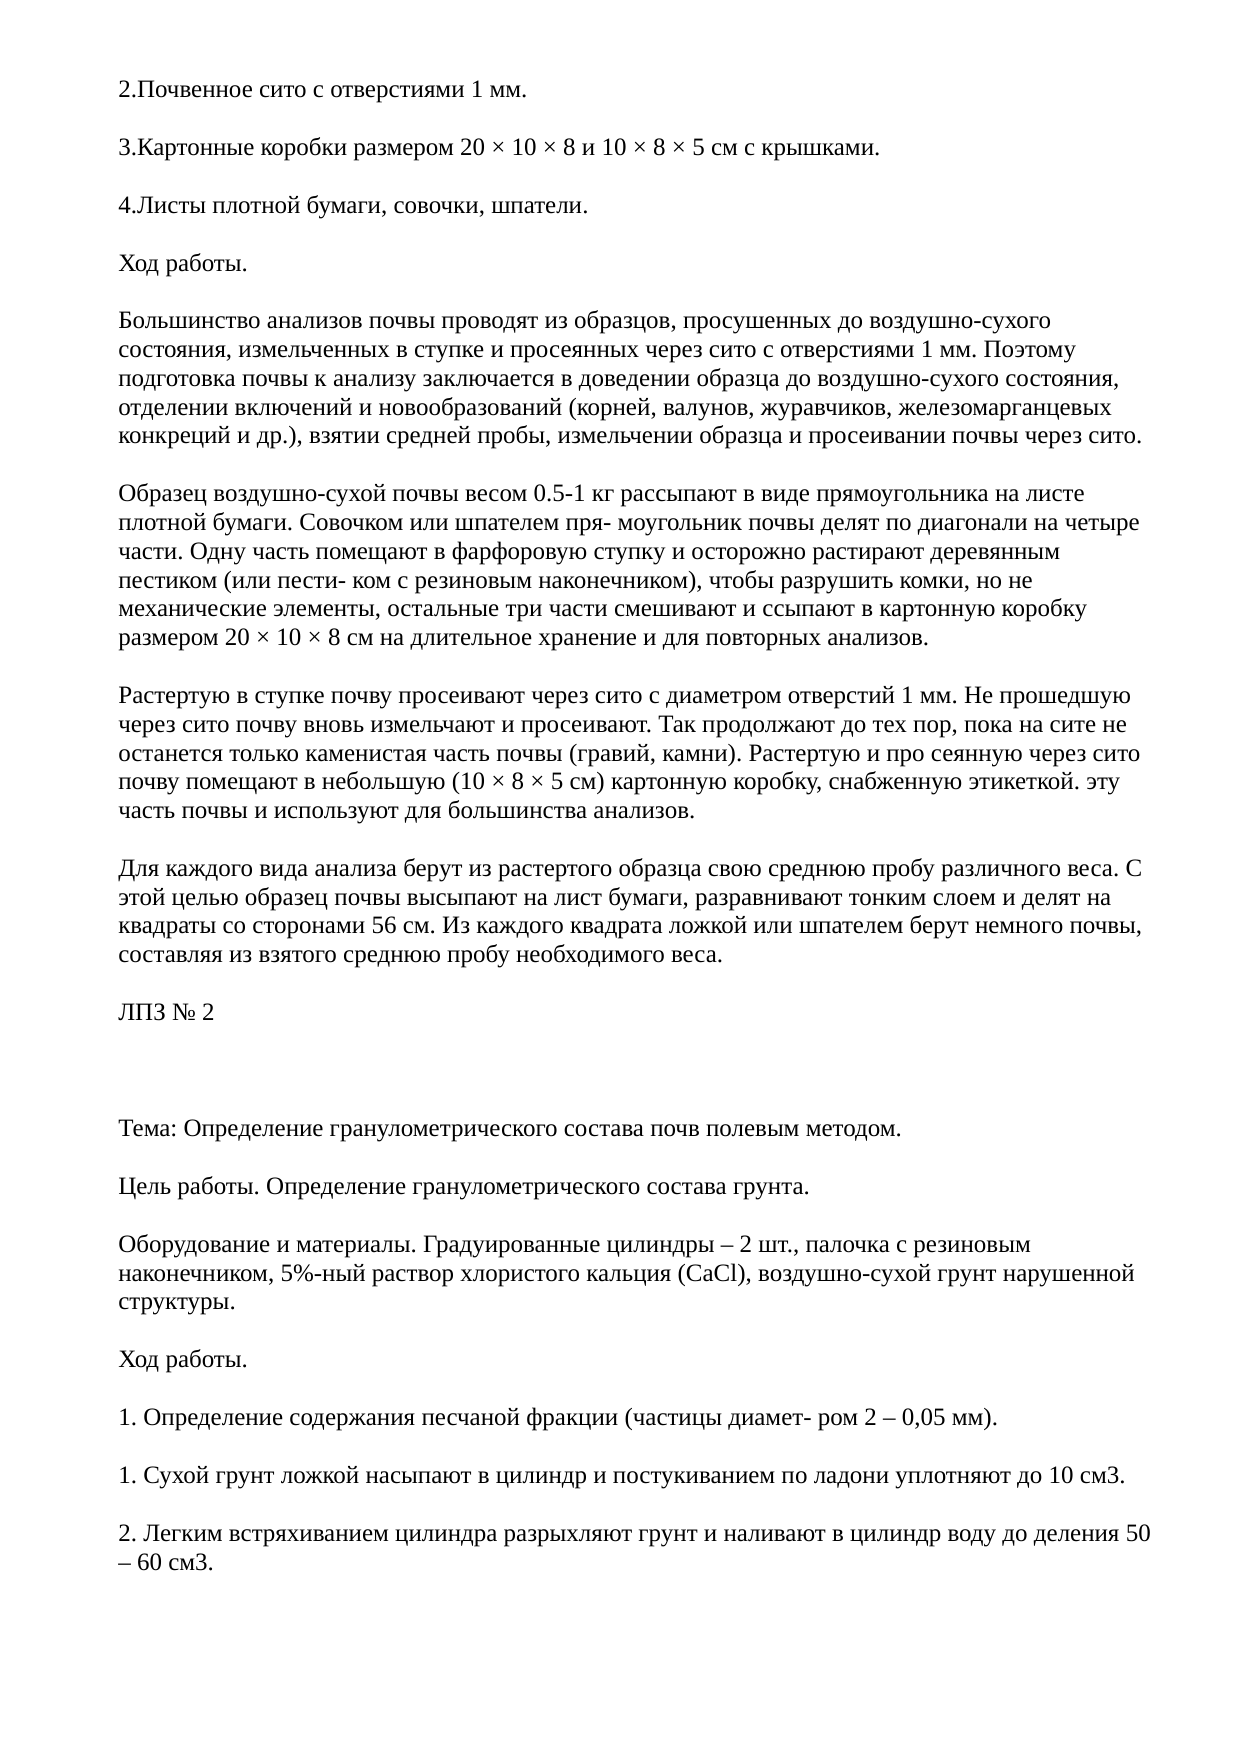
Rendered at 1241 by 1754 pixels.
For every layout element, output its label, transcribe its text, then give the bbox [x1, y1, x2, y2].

subtitle Ход работы. [118, 1344, 1152, 1373]
subtitle Оборудование и материалы. Градуированные цилиндры – 2 шт., палочка с резиновым наконечником, 5%-ный раствор хлористого кальция (CaCl), воздушно-сухой грунт нарушенной структуры. [118, 1229, 1152, 1315]
subtitle Для каждого вида анализа берут из растертого образца свою среднюю пробу различного веса. С этой целью образец почвы высыпают на лист бумаги, разравнивают тонким слоем и делят на квадраты со сторонами 56 см. Из каждого квадрата ложкой или шпателем берут немного почвы, составляя из взятого среднюю пробу необходимого веса. [118, 853, 1152, 968]
subtitle Растертую в ступке почву просеивают через сито с диаметром отверстий 1 мм. Не прошедшую через сито почву вновь измельчают и просеивают. Так продолжают до тех пор, пока на сите не останется только каменистая часть почвы (гравий, камни). Растертую и про сеянную через сито почву помещают в небольшую (10 × 8 × 5 см) картонную коробку, снабженную этикеткой. эту часть почвы и используют для большинства анализов. [118, 680, 1152, 824]
subtitle 2.Почвенное сито с отверстиями 1 мм. [118, 74, 1152, 103]
subtitle ЛПЗ № 2 [118, 997, 1152, 1026]
subtitle 1. Сухой грунт ложкой насыпают в цилиндр и постукиванием по ладони уплотняют до 10 см3. [118, 1460, 1152, 1489]
subtitle Цель работы. Определение гранулометрического состава грунта. [118, 1171, 1152, 1200]
subtitle Тема: Определение гранулометрического состава почв полевым методом. [118, 1113, 1152, 1142]
subtitle Большинство анализов почвы проводят из образцов, просушенных до воздушно-сухого состояния, измельченных в ступке и просеянных через сито с отверстиями 1 мм. Поэтому подготовка почвы к анализу заключается в доведении образца до воздушно-сухого состояния, отделении включений и новообразований (корней, валунов, журавчиков, железомарганцевых конкреций и др.), взятии средней пробы, измельчении образца и просеивании почвы через сито. [118, 306, 1152, 449]
subtitle 3.Картонные коробки размером 20 × 10 × 8 и 10 × 8 × 5 см с крышками. [118, 132, 1152, 161]
subtitle Ход работы. [118, 248, 1152, 276]
subtitle 2. Легким встряхиванием цилиндра разрыхляют грунт и наливают в цилиндр воду до деления 50 – 60 см3. [118, 1518, 1152, 1576]
subtitle 4.Листы плотной бумаги, совочки, шпатели. [118, 190, 1152, 218]
subtitle Образец воздушно-сухой почвы весом 0.5-1 кг рассыпают в виде прямоугольника на листе плотной бумаги. Совочком или шпателем пря- моугольник почвы делят по диагонали на четыре части. Одну часть помещают в фарфоровую ступку и осторожно растирают деревянным пестиком (или пести- ком с резиновым наконечником), чтобы разрушить комки, но не механические элементы, остальные три части смешивают и ссыпают в картонную коробку размером 20 × 10 × 8 см на длительное хранение и для повторных анализов. [118, 478, 1152, 651]
subtitle 1. Определение содержания песчаной фракции (частицы диамет- ром 2 – 0,05 мм). [118, 1402, 1152, 1431]
